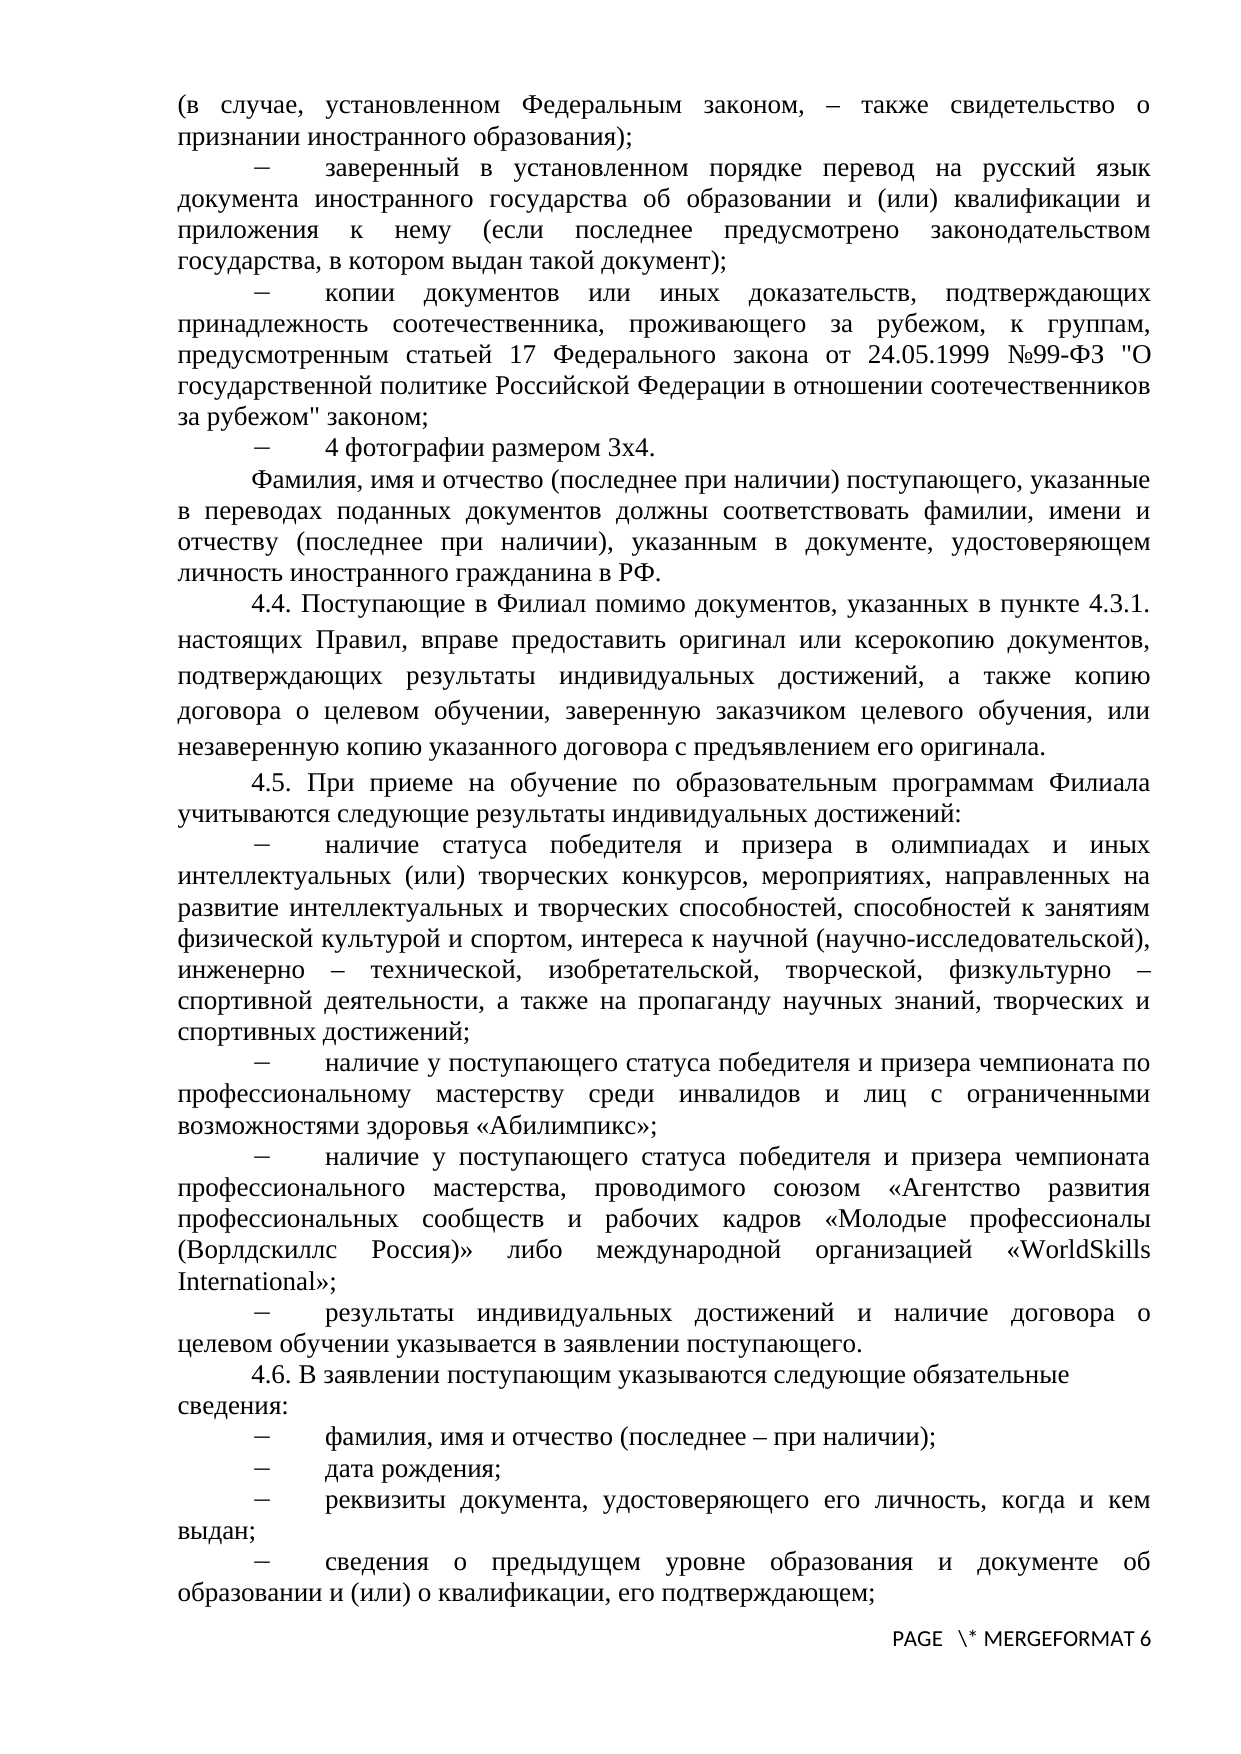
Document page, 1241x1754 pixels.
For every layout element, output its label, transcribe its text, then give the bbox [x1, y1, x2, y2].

list дата рождения; [177, 1452, 1152, 1483]
text 4.6. В заявлении поступающим указываются следующие обязательные сведения: [177, 1358, 1152, 1420]
list 4 фотографии размером 3x4. [177, 431, 1152, 463]
list копии документов или иных доказательств, подтверждающих принадлежность соотечественника, проживающего за рубежом, к группам, предусмотренным статьей 17 Федерального закона от 24.05.1999 №99-ФЗ "О государственной политике Российской Федерации в отношении соотечественников за рубежом" законом; [177, 276, 1152, 431]
list заверенный в установленном порядке перевод на русский язык документа иностранного государства об образовании и (или) квалификации и приложения к нему (если последнее предусмотрено законодательством государства, в котором выдан такой документ); [177, 151, 1152, 276]
list наличие статуса победителя и призера в олимпиадах и иных интеллектуальных (или) творческих конкурсов, мероприятиях, направленных на развитие интеллектуальных и творческих способностей, способностей к занятиям физической культурой и спортом, интереса к научной (научно-исследовательской), инженерно – технической, изобретательской, творческой, физкультурно – спортивной деятельности, а также на пропаганду научных знаний, творческих и спортивных достижений; [177, 828, 1152, 1046]
list результаты индивидуальных достижений и наличие договора о целевом обучении указывается в заявлении поступающего. [177, 1296, 1152, 1358]
list фамилия, имя и отчество (последнее – при наличии); [177, 1420, 1152, 1452]
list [177, 89, 1152, 151]
list реквизиты документа, удостоверяющего его личность, когда и кем выдан; [177, 1483, 1152, 1545]
text Фамилия, имя и отчество (последнее при наличии) поступающего, указанные в переводах поданных документов должны соответствовать фамилии, имени и отчеству (последнее при наличии), указанным в документе, удостоверяющем личность иностранного гражданина в РФ. [177, 463, 1152, 587]
text 4.4. Поступающие в Филиал помимо документов, указанных в пункте 4.3.1. настоящих Правил, вправе предоставить оригинал или ксерокопию документов, подтверждающих результаты индивидуальных достижений, а также копию договора о целевом обучении, заверенную заказчиком целевого обучения, или незаверенную копию указанного договора с предъявлением его оригинала. [177, 587, 1152, 761]
list сведения о предыдущем уровне образования и документе об образовании и (или) о квалификации, его подтверждающем; [177, 1545, 1152, 1608]
list наличие у поступающего статуса победителя и призера чемпионата профессионального мастерства, проводимого союзом «Агентство развития профессиональных сообществ и рабочих кадров «Молодые профессионалы (Ворлдскиллс Россия)» либо международной организацией «WorldSkills International»; [177, 1140, 1152, 1296]
text 4.5. При приеме на обучение по образовательным программам Филиала учитываются следующие результаты индивидуальных достижений: [177, 766, 1152, 828]
list наличие у поступающего статуса победителя и призера чемпионата по профессиональному мастерству среди инвалидов и лиц с ограниченными возможностями здоровья «Абилимпикс»; [177, 1046, 1152, 1140]
